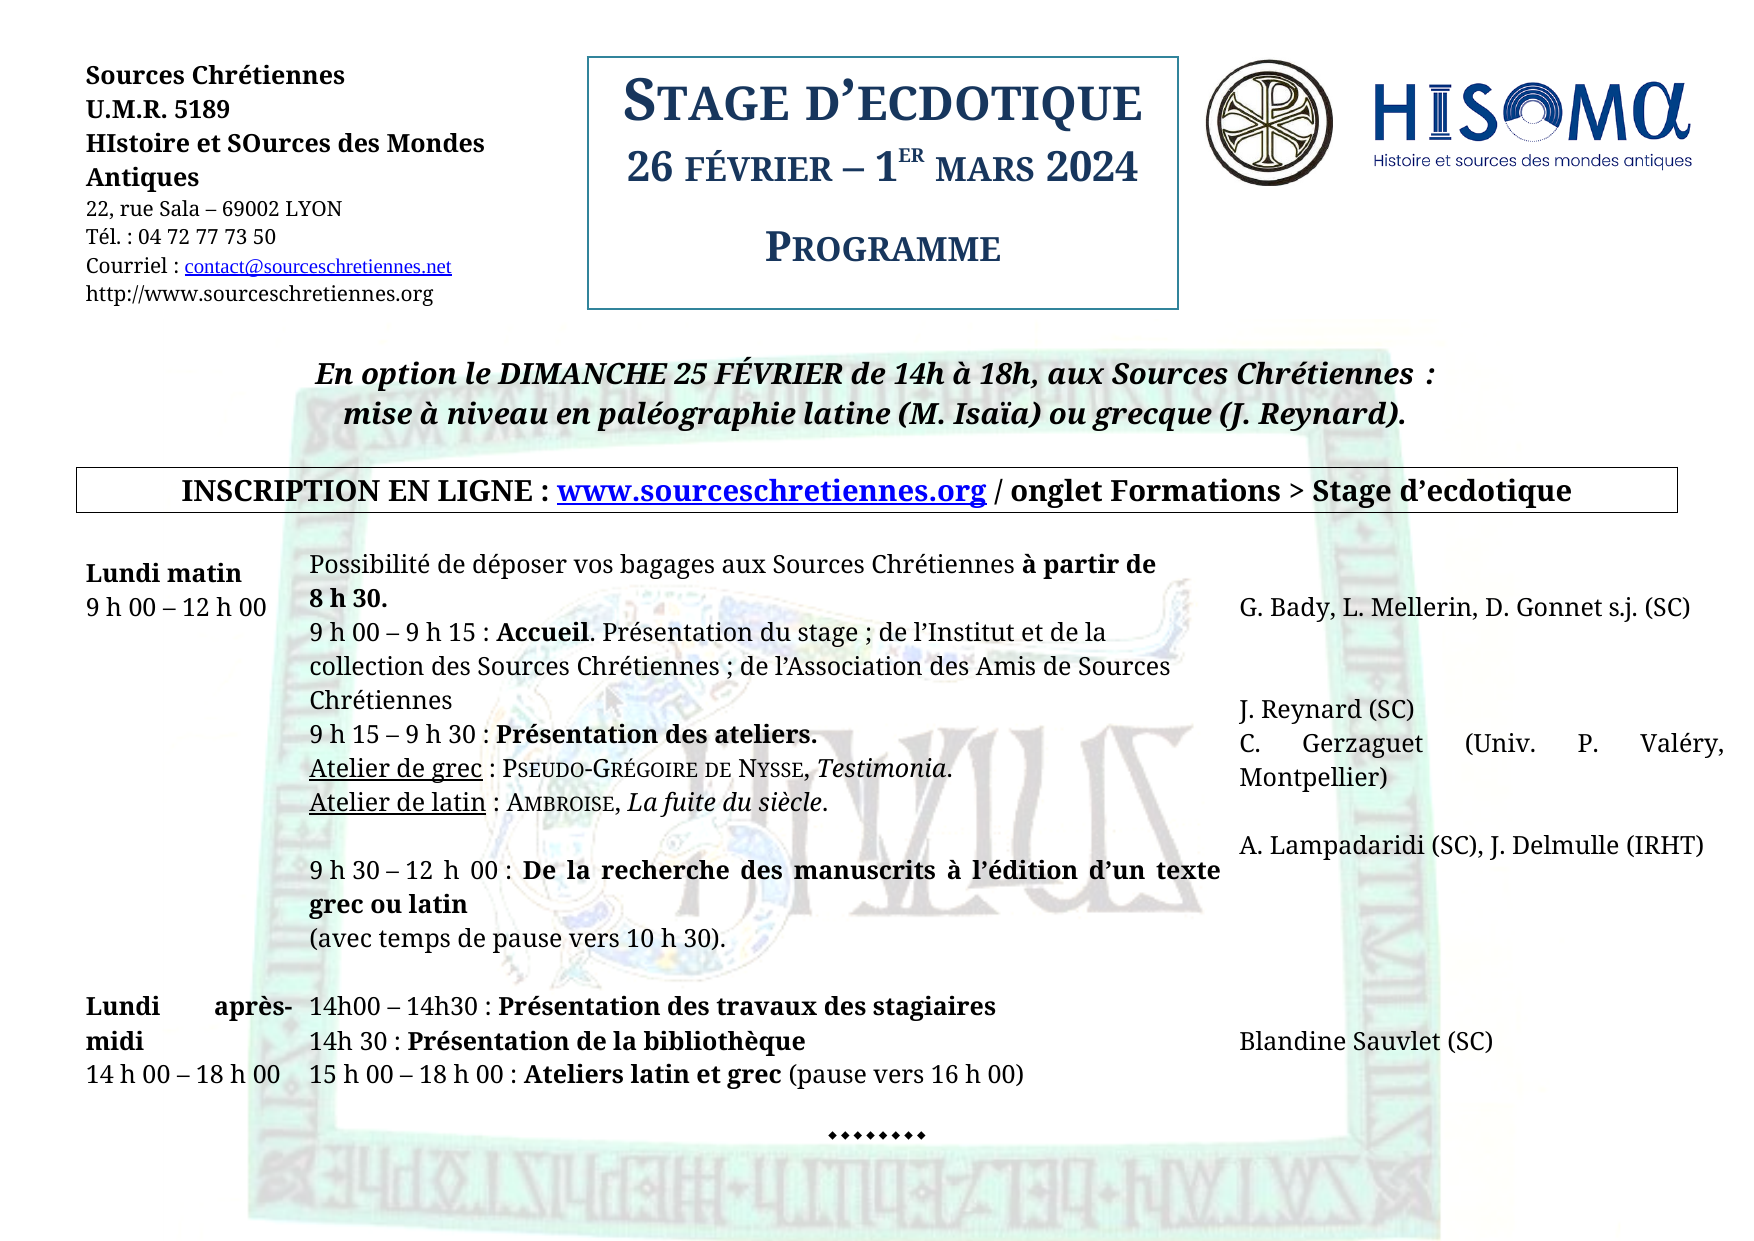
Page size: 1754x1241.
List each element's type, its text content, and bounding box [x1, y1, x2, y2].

table_header 14h00 – 14h30 : Présentation des travaux des stagiaires 14h 30 : Présentation de la bibliothèque 15 h 00 – 18 h 00 : Ateliers latin et grec (pause vers 16 h 00) [301, 989, 1231, 1129]
table_header Blandine Sauvlet (SC) [1231, 989, 1703, 1129]
text En option le DIMANCHE 25 février de 14h à 18h, aux Sources Chrétiennes : [86, 353, 1668, 393]
picture [1370, 57, 1697, 187]
table_header Lundi après-midi 14 h 00 – 18 h 00 [56, 989, 301, 1129]
text INSCRIPTION EN LIGNE : www.sourceschretiennes.org / onglet Formations > Stage d’ecdotique [77, 468, 1677, 512]
picture [1204, 57, 1333, 186]
table_header G. Bady, L. Mellerin, D. Gonnet s.j. (SC) J. Reynard (SC) C. Gerzaguet (Univ. P. Valéry, Montpellier) A. Lampadaridi (SC), J. Delmulle (IRHT) [1231, 521, 1733, 955]
text mise à niveau en paléographie latine (M. Isaïa) ou grecque (J. Reynard). [86, 393, 1668, 433]
table_header Possibilité de déposer vos bagages aux Sources Chrétiennes à partir de 8 h 30. 9 h 00 – 9 h 15 : Accueil. Présentation du stage ; de l’Institut et de la collection des Sources Chrétiennes ; de l’Association des Amis de Sources Chrétiennes 9 h 15 – 9 h 30 : Présentation des ateliers. Atelier de grec : Pseudo-Grégoire de Nysse, Testimonia. Atelier de latin : Ambroise, La fuite du siècle. 9 h 30 – 12 h 00 : De la recherche des manuscrits à l’édition d’un texte grec ou latin (avec temps de pause vers 10 h 30). [301, 521, 1231, 955]
table_header Lundi matin 9 h 00 – 12 h 00 [56, 521, 301, 955]
